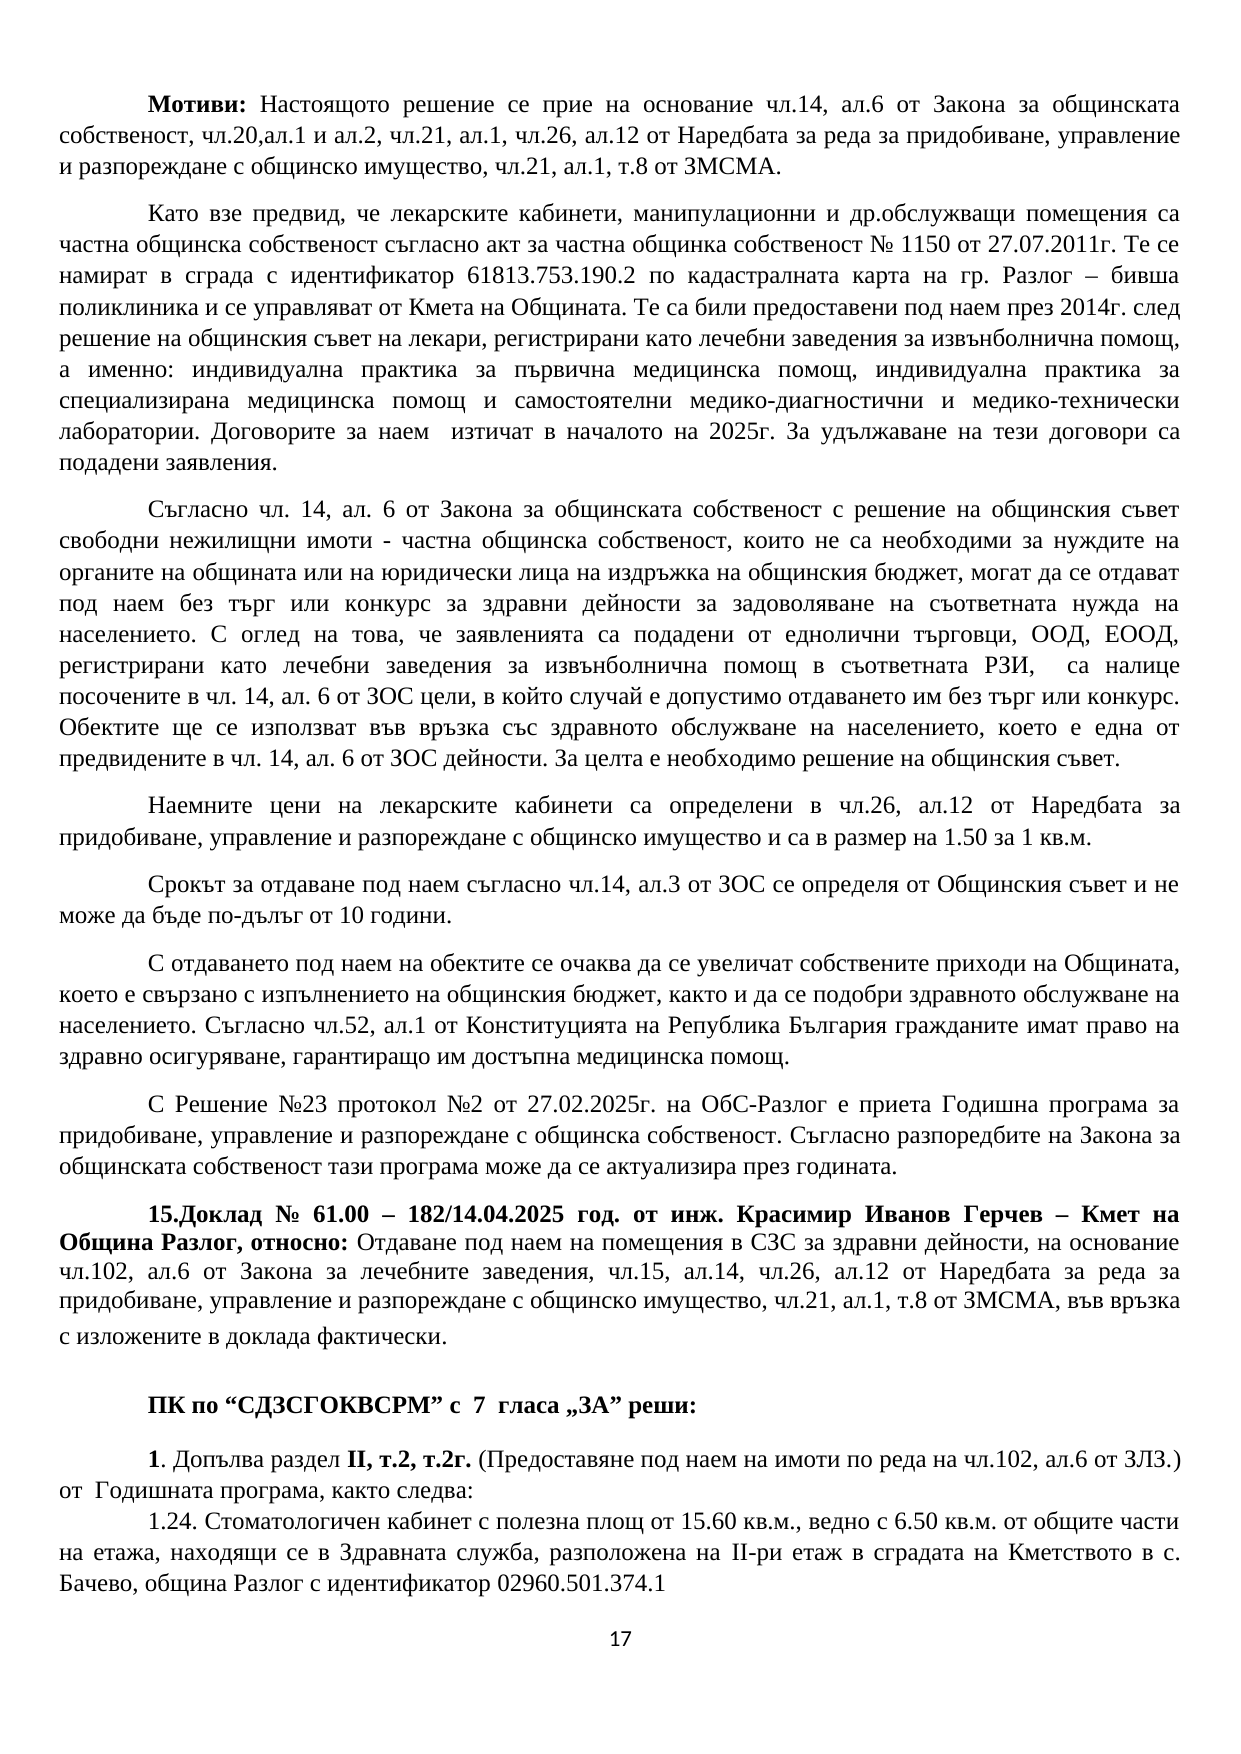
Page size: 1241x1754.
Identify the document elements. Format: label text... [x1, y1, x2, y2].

text 1.24. Стоматологичен кабинет с полезна площ от 15.60 кв.м., ведно с 6.50 кв.м. от общите части на етажа, находящи се в Здравната служба, разположена на II-ри етаж в сградата на Кметството в с. Бачево, община Разлог с идентификатор 02960.501.374.1 [59, 1506, 1181, 1597]
text Наемните цени на лекарските кабинети са определени в чл.26, ал.12 от Наредбата за придобиване, управление и разпореждане с общинско имущество и са в размер на 1.50 за 1 кв.м. [59, 791, 1181, 850]
text Мотиви: Настоящото решение се прие на основание чл.14, ал.6 от Закона за общинската собственост, чл.20,ал.1 и ал.2, чл.21, ал.1, чл.26, ал.12 от Наредбата за реда за придобиване, управление и разпореждане с общинско имущество, чл.21, ал.1, т.8 от ЗМСМА. [59, 89, 1181, 179]
text Като взе предвид, че лекарските кабинети, манипулационни и др.обслужващи помещения са частна общинска собственост съгласно акт за частна общинка собственост № 1150 от 27.07.2011г. Те се намират в сграда с идентификатор 61813.753.190.2 по кадастралната карта на гр. Разлог – бивша поликлиника и се управляват от Кмета на Общината. Те са били предоставени под наем през 2014г. след решение на общинския съвет на лекари, регистрирани като лечебни заведения за извънболнична помощ, а именно: индивидуална практика за първична медицинска помощ, индивидуална практика за специализирана медицинска помощ и самостоятелни медико-диагностични и медико-технически лаборатории. Договорите за наем изтичат в началото на 2025г. За удължаване на тези договори са подадени заявления. [59, 198, 1181, 476]
text 1. Допълва раздел II, т.2, т.2г. (Предоставяне под наем на имоти по реда на чл.102, ал.6 от ЗЛЗ.) от Годишната програма, както следва: [59, 1444, 1181, 1504]
text Срокът за отдаване под наем съгласно чл.14, ал.3 от ЗОС се определя от Общинския съвет и не може да бъде по-дълъг от 10 години. [59, 869, 1181, 929]
text ПК по “СДЗСГОКВСРМ” с 7 гласа „ЗА” реши: [88, 1390, 1166, 1419]
text Съгласно чл. 14, ал. 6 от Закона за общинската собственост с решение на общинския съвет свободни нежилищни имоти - частна общинска собственост, които не са необходими за нуждите на органите на общината или на юридически лица на издръжка на общинския бюджет, могат да се отдават под наем без търг или конкурс за здравни дейности за задоволяване на съответната нужда на населението. С оглед на това, че заявленията са подадени от еднолични търговци, ООД, ЕООД, регистрирани като лечебни заведения за извънболнична помощ в съответната РЗИ, са налице посочените в чл. 14, ал. 6 от ЗОС цели, в който случай е допустимо отдаването им без търг или конкурс. Обектите ще се използват във връзка със здравното обслужване на населението, което е една от предвидените в чл. 14, ал. 6 от ЗОС дейности. За целта е необходимо решение на общинския съвет. [59, 494, 1181, 772]
text С Решение №23 протокол №2 от 27.02.2025г. на ОбС-Разлог е приета Годишна програма за придобиване, управление и разпореждане с общинска собственост. Съгласно разпоредбите на Закона за общинската собственост тази програма може да се актуализира през годината. [59, 1089, 1181, 1180]
text 15.Доклад № 61.00 – 182/14.04.2025 год. от инж. Красимир Иванов Герчев – Кмет на Община Разлог, относно: Отдаване под наем на помещения в СЗС за здравни дейности, на основание чл.102, ал.6 от Закона за лечебните заведения, чл.15, ал.14, чл.26, ал.12 от Наредбата за реда за придобиване, управление и разпореждане с общинско имущество, чл.21, ал.1, т.8 от ЗМСМА, във връзка с изложените в доклада фактически. [59, 1199, 1181, 1352]
text С отдаването под наем на обектите се очаква да се увеличат собствените приходи на Общината, което е свързано с изпълнението на общинския бюджет, както и да се подобри здравното обслужване на населението. Съгласно чл.52, ал.1 от Конституцията на Република България гражданите имат право на здравно осигуряване, гарантиращо им достъпна медицинска помощ. [59, 948, 1181, 1070]
